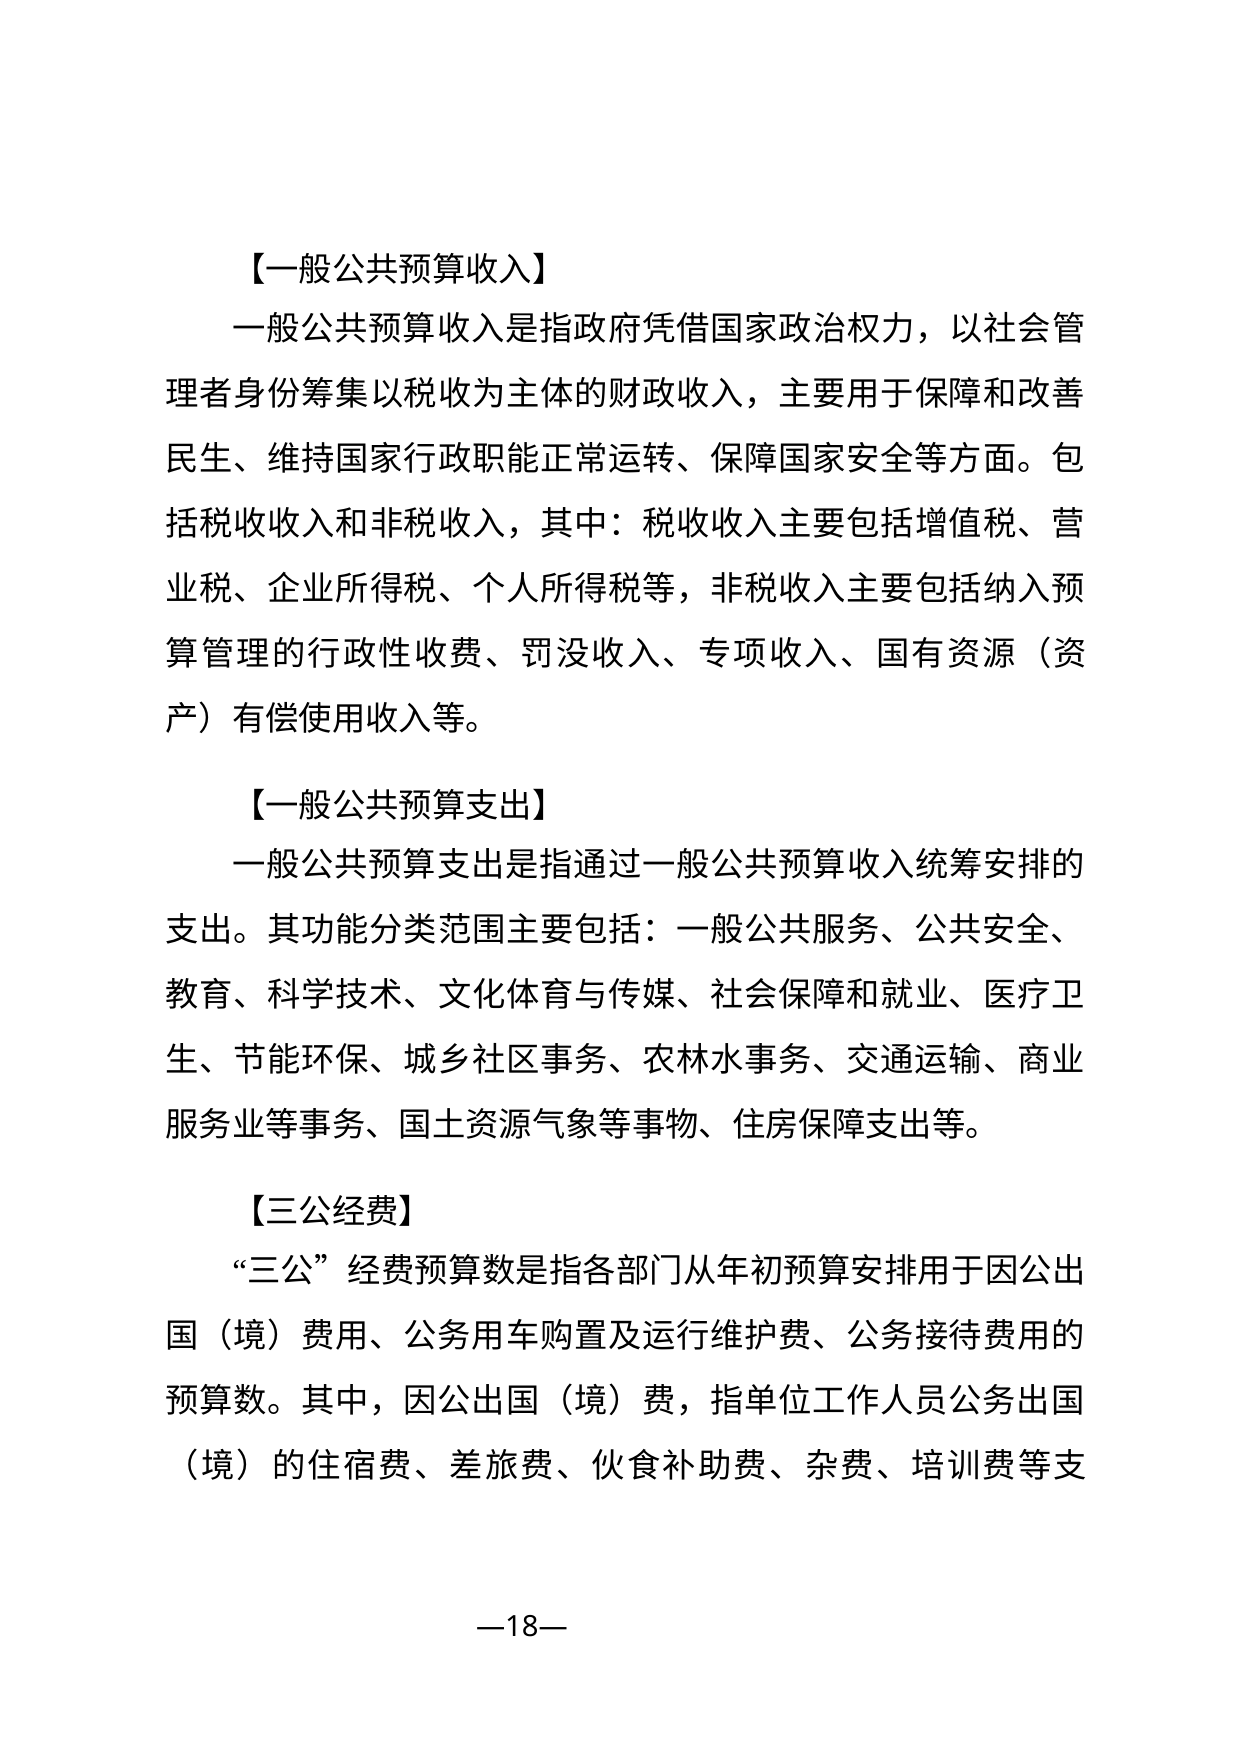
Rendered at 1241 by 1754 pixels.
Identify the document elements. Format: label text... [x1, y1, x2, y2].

text 一般公共预算收入是指政府凭借国家政治权力，以社会管理者身份筹集以税收为主体的财政收入，主要用于保障和改善民生、维持国家行政职能正常运转、保障国家安全等方面。包括税收收入和非税收入，其中：税收收入主要包括增值税、营业税、企业所得税、个人所得税等，非税收入主要包括纳入预算管理的行政性收费、罚没收入、专项收入、国有资源（资产）有偿使用收入等。 [165, 293, 1087, 748]
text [165, 1236, 1087, 1496]
text 一般公共预算支出是指通过一般公共预算收入统筹安排的支出。其功能分类范围主要包括：一般公共服务、公共安全、教育、科学技术、文化体育与传媒、社会保障和就业、医疗卫生、节能环保、城乡社区事务、农林水事务、交通运输、商业服务业等事务、国土资源气象等事物、住房保障支出等。 [165, 829, 1087, 1154]
text 【一般公共预算支出】 [165, 769, 1087, 829]
text 【一般公共预算收入】 [165, 233, 1087, 293]
text 【三公经费】 [165, 1175, 1087, 1236]
